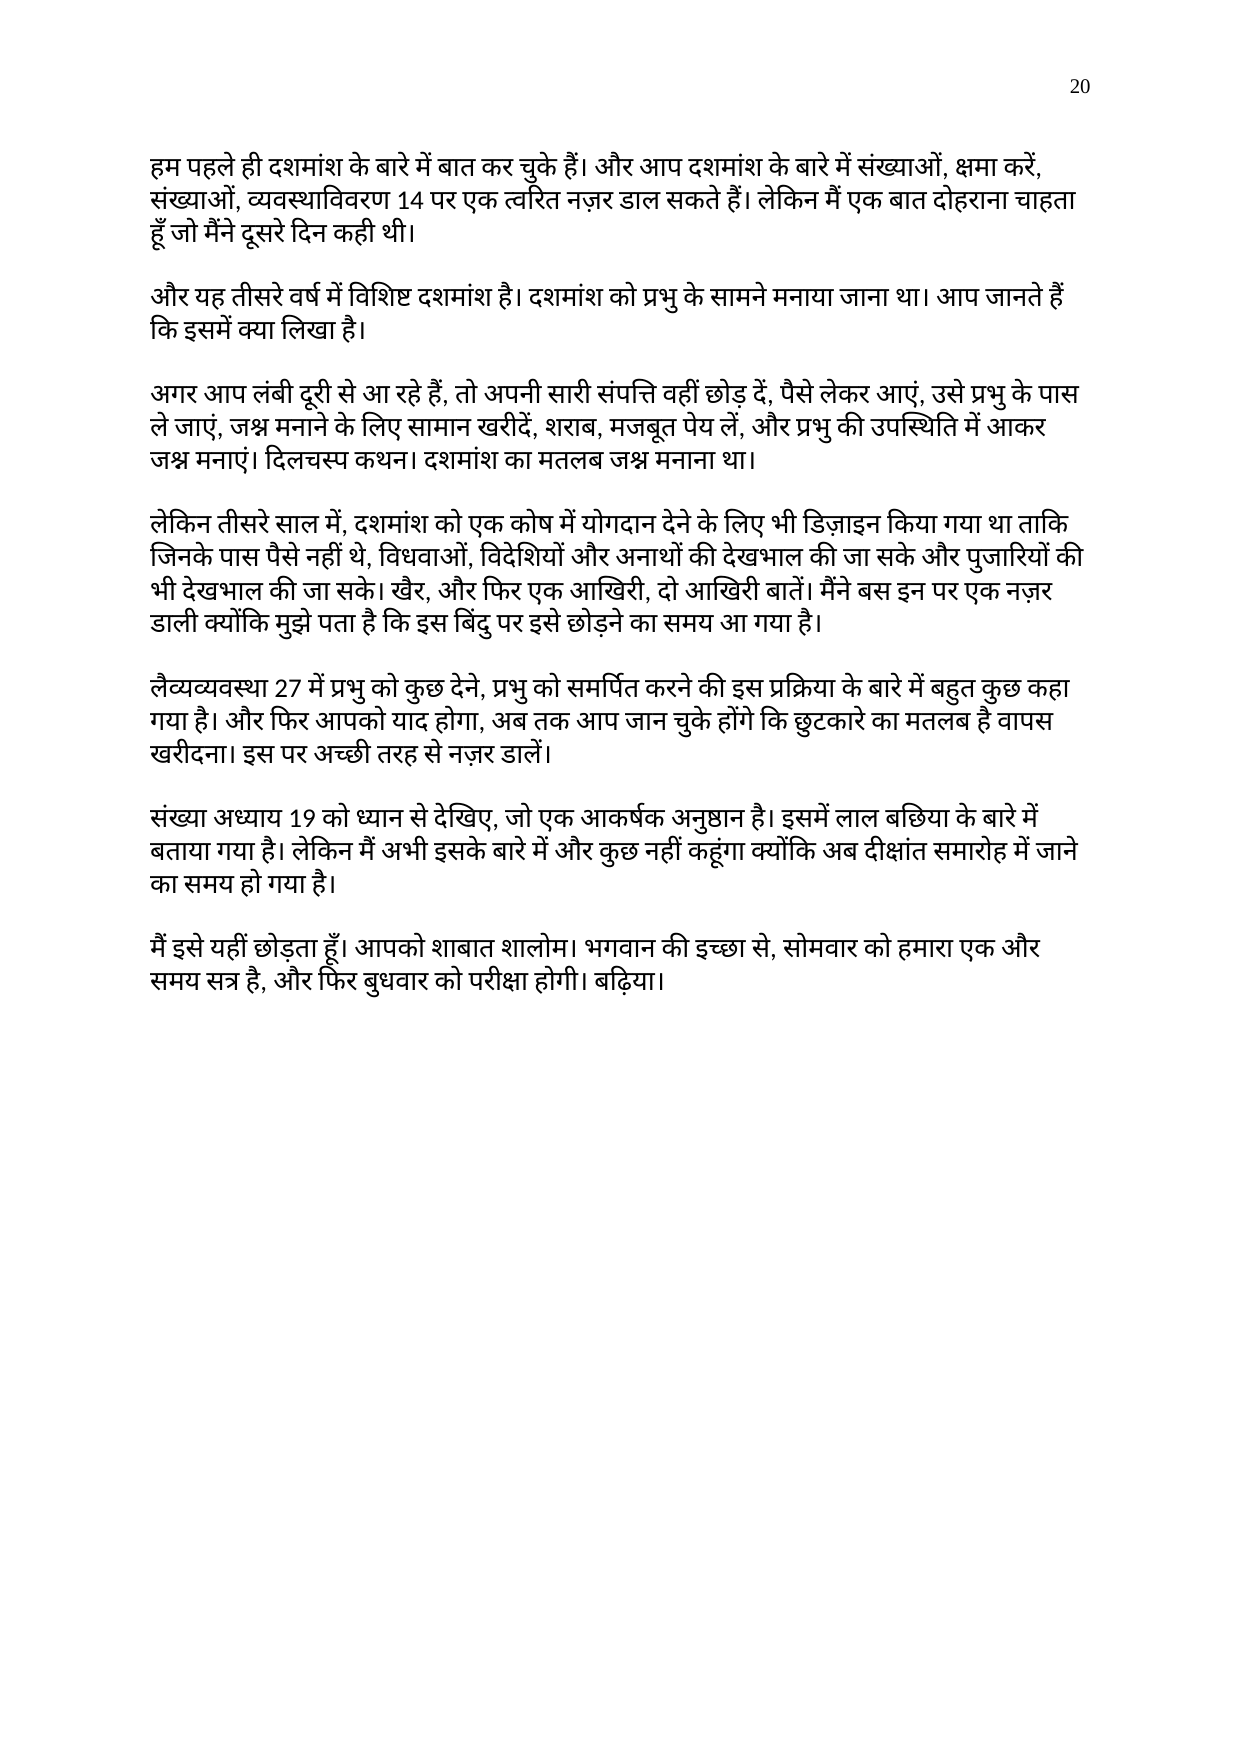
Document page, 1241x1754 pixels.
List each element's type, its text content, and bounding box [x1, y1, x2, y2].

text लेकिन तीसरे साल में, दशमांश को एक कोष में योगदान देने के लिए भी डिज़ाइन किया गया था ताकि जिनके पास पैसे नहीं थे, विधवाओं, विदेशियों और अनाथों की देखभाल की जा सके और पुजारियों की भी देखभाल की जा सके। खैर, और फिर एक आखिरी, दो आखिरी बातें। मैंने बस इन पर एक नज़र डाली क्योंकि मुझे पता है कि इस बिंदु पर इसे छोड़ने का समय आ गया है। [150, 508, 1090, 640]
text अगर आप लंबी दूरी से आ रहे हैं, तो अपनी सारी संपत्ति वहीं छोड़ दें, पैसे लेकर आएं, उसे प्रभु के पास ले जाएं, जश्न मनाने के लिए सामान खरीदें, शराब, मजबूत पेय लें, और प्रभु की उपस्थिति में आकर जश्न मनाएं। दिलचस्प कथन। दशमांश का मतलब जश्न मनाना था। [150, 377, 1090, 476]
text मैं इसे यहीं छोड़ता हूँ। आपको शाबात शालोम। भगवान की इच्छा से, सोमवार को हमारा एक और समय सत्र है, और फिर बुधवार को परीक्षा होगी। बढ़िया। [150, 931, 1090, 997]
text हम पहले ही दशमांश के बारे में बात कर चुके हैं। और आप दशमांश के बारे में संख्याओं, क्षमा करें, संख्याओं, व्यवस्थाविवरण 14 पर एक त्वरित नज़र डाल सकते हैं। लेकिन मैं एक बात दोहराना चाहता हूँ जो मैंने दूसरे दिन कही थी। [150, 150, 1090, 249]
text लैव्यव्यवस्था 27 में प्रभु को कुछ देने, प्रभु को समर्पित करने की इस प्रक्रिया के बारे में बहुत कुछ कहा गया है। और फिर आपको याद होगा, अब तक आप जान चुके होंगे कि छुटकारे का मतलब है वापस खरीदना। इस पर अच्छी तरह से नज़र डालें। [150, 671, 1090, 770]
text संख्या अध्याय 19 को ध्यान से देखिए, जो एक आकर्षक अनुष्ठान है। इसमें लाल बछिया के बारे में बताया गया है। लेकिन मैं अभी इसके बारे में और कुछ नहीं कहूंगा क्योंकि अब दीक्षांत समारोह में जाने का समय हो गया है। [150, 801, 1090, 900]
text और यह तीसरे वर्ष में विशिष्ट दशमांश है। दशमांश को प्रभु के सामने मनाया जाना था। आप जानते हैं कि इसमें क्या लिखा है। [150, 280, 1090, 346]
